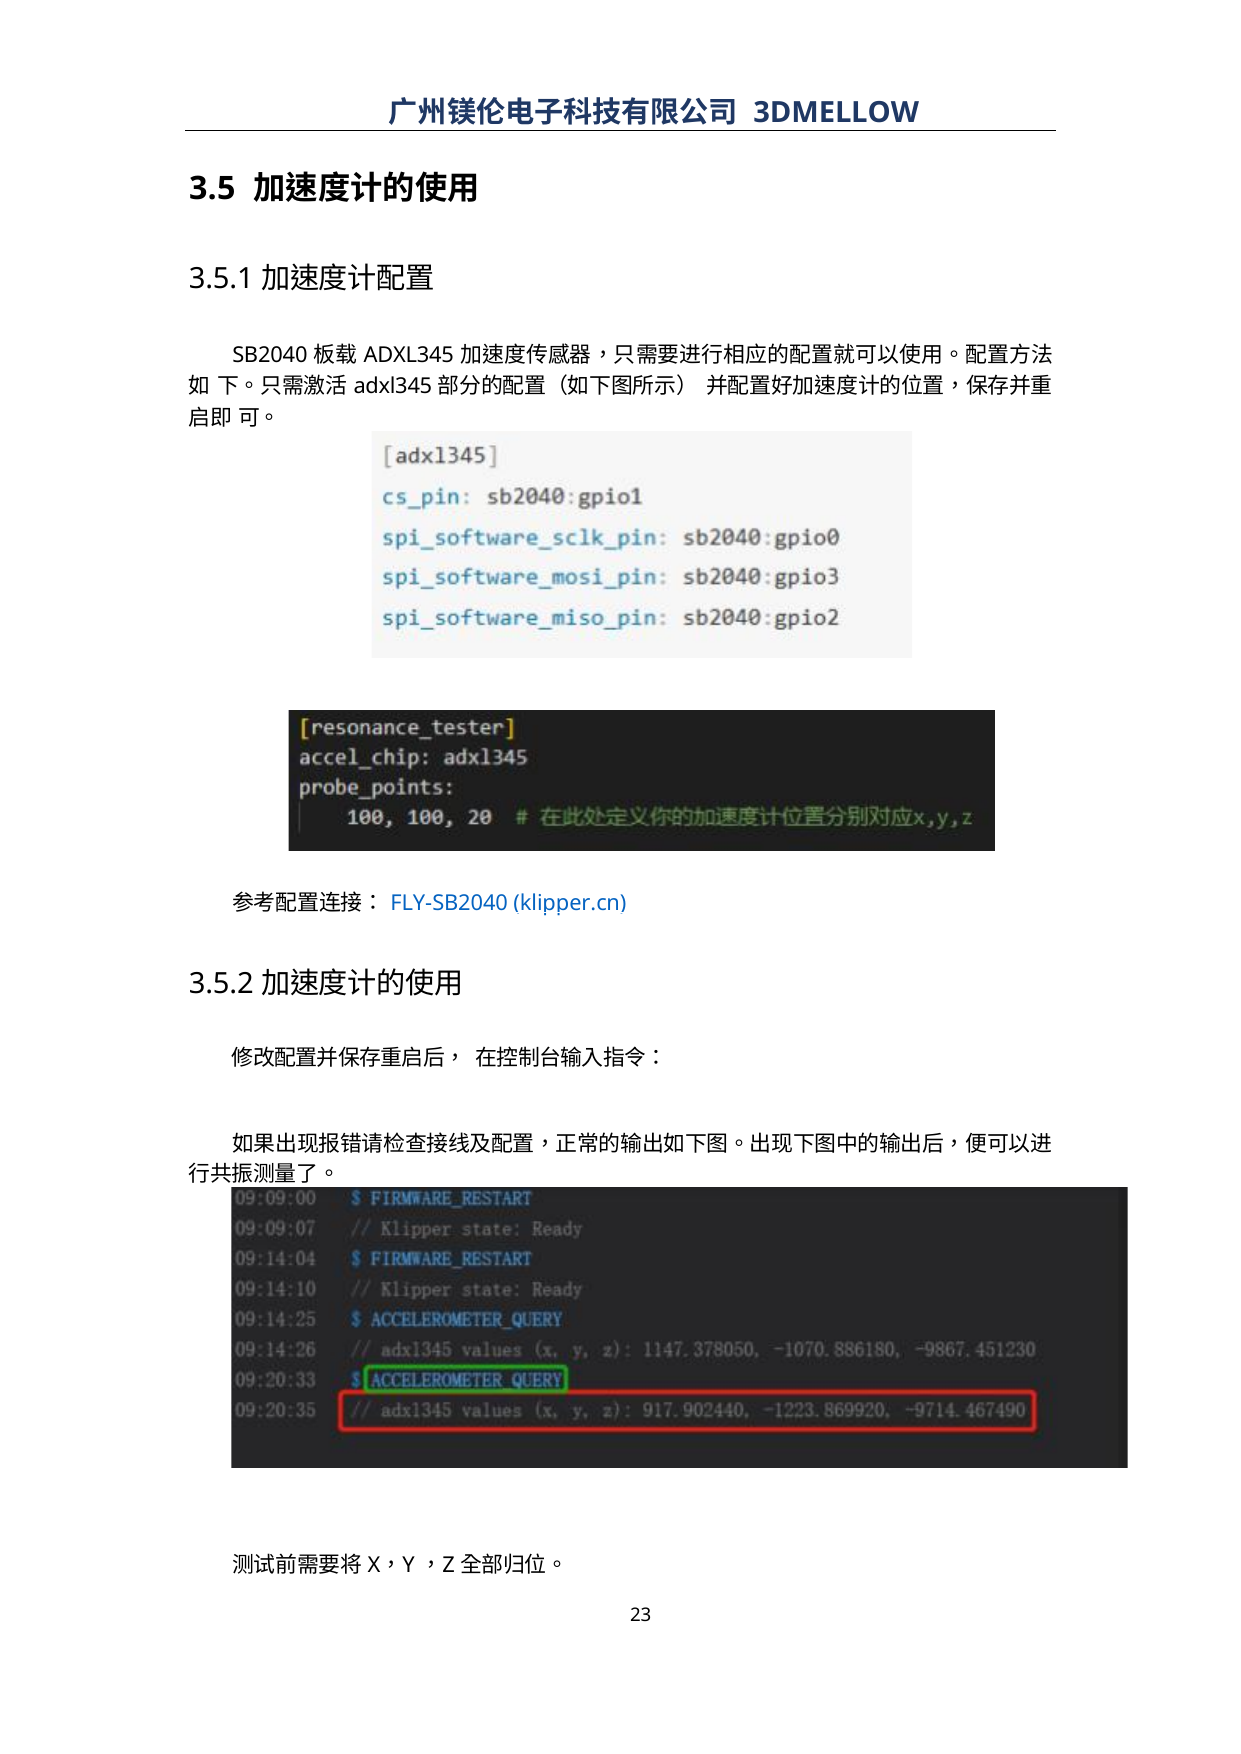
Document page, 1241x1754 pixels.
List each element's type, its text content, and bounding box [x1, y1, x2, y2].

text 3.5.2 加速度计的使用 [189, 964, 1128, 1001]
picture [288, 710, 995, 851]
text SB2040 板载 ADXL345 加速度传感器，只需要进行相应的配置就可以使用。配置方法如 下。只需激活 adxl345 部分的配置（如下图所示） 并配置好加速度计的位置，保存并重启即 可。 [189, 339, 1053, 431]
text 修改配置并保存重启后， 在控制台输入指令： [232, 1043, 1128, 1071]
text 3.5 加速度计的使用 [189, 165, 1128, 207]
text 测试前需要将 X，Y ，Z 全部归位。 [232, 1550, 1128, 1578]
text 参考配置连接： FLY-SB2040 (klipper.cn) [232, 887, 1128, 916]
text 如果出现报错请检查接线及配置，正常的输出如下图。出现下图中的输出后，便可以进 行共振测量了。 [188, 1128, 1053, 1188]
text 3.5.1 加速度计配置 [189, 259, 1128, 296]
picture [371, 431, 913, 658]
picture [231, 1187, 1128, 1468]
